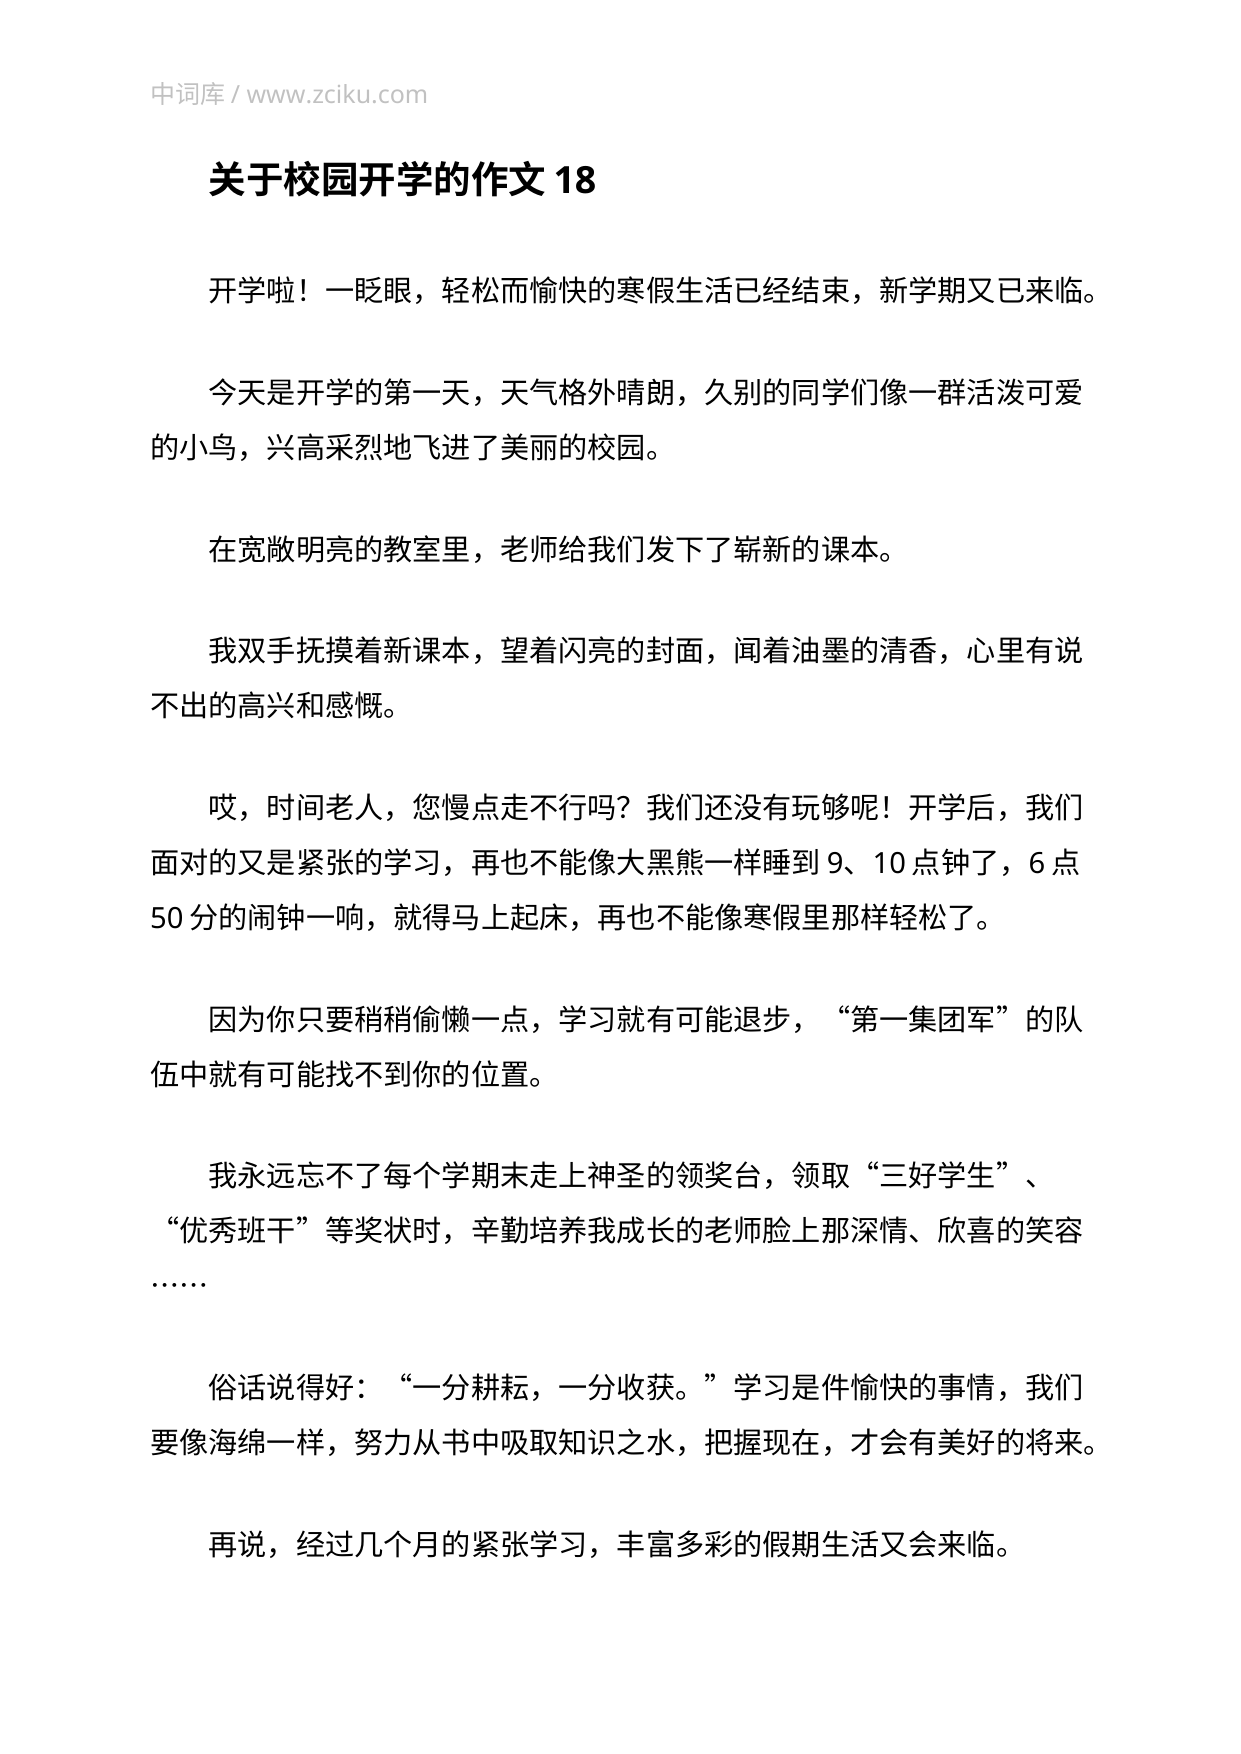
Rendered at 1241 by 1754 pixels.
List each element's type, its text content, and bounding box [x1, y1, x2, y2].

text 哎，时间老人，您慢点走不行吗？我们还没有玩够呢！开学后，我们面对的又是紧张的学习，再也不能像大黑熊一样睡到9、10点钟了，6点50分的闹钟一响，就得马上起床，再也不能像寒假里那样轻松了。 [150, 784, 1090, 937]
text 我双手抚摸着新课本，望着闪亮的封面，闻着油墨的清香，心里有说不出的高兴和感慨。 [150, 628, 1090, 725]
text 关于校园开学的作文18 [150, 150, 1090, 204]
text 今天是开学的第一天，天气格外晴朗，久别的同学们像一群活泼可爱的小鸟，兴高采烈地飞进了美丽的校园。 [150, 369, 1090, 467]
text 在宽敞明亮的教室里，老师给我们发下了崭新的课本。 [150, 526, 1090, 568]
text 我永远忘不了每个学期末走上神圣的领奖台，领取“三好学生”、“优秀班干”等奖状时，辛勤培养我成长的老师脸上那深情、欣喜的笑容…… [150, 1153, 1090, 1305]
text 开学啦！一眨眼，轻松而愉快的寒假生活已经结束，新学期又已来临。 [150, 268, 1090, 310]
text 因为你只要稍稍偷懒一点，学习就有可能退步，“第一集团军”的队伍中就有可能找不到你的位置。 [150, 996, 1090, 1093]
text 再说，经过几个月的紧张学习，丰富多彩的假期生活又会来临。 [150, 1521, 1090, 1563]
text 俗话说得好：“一分耕耘，一分收获。”学习是件愉快的事情，我们要像海绵一样，努力从书中吸取知识之水，把握现在，才会有美好的将来。 [150, 1364, 1090, 1462]
